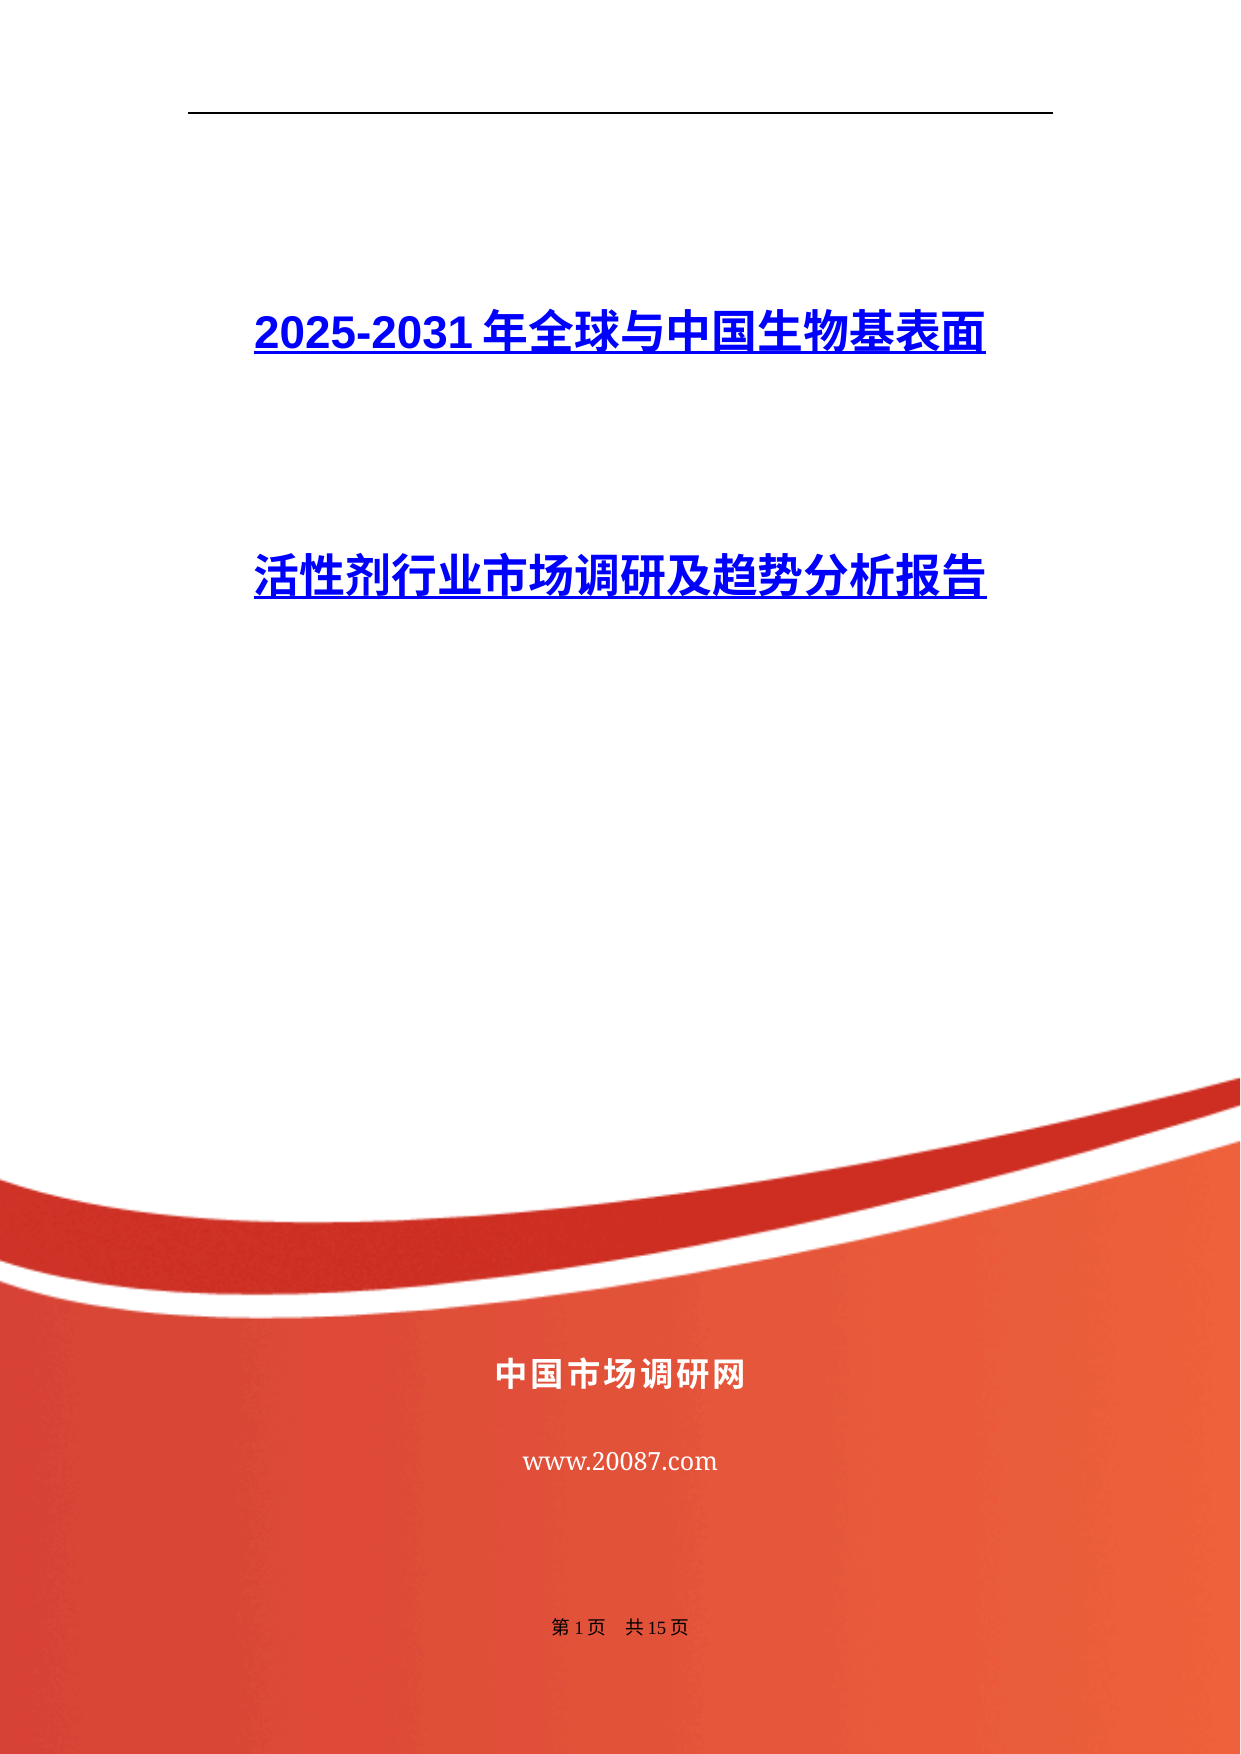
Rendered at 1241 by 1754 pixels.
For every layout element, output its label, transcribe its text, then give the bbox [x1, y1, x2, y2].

text www.20087.com [187, 1428, 1053, 1493]
subtitle 中国市场调研网 [187, 1339, 1053, 1404]
table_header 2025-2031年全球与中国生物基表面活性剂行业市场调研及趋势分析报告 [188, 207, 1053, 773]
picture [0, 1006, 1241, 1754]
